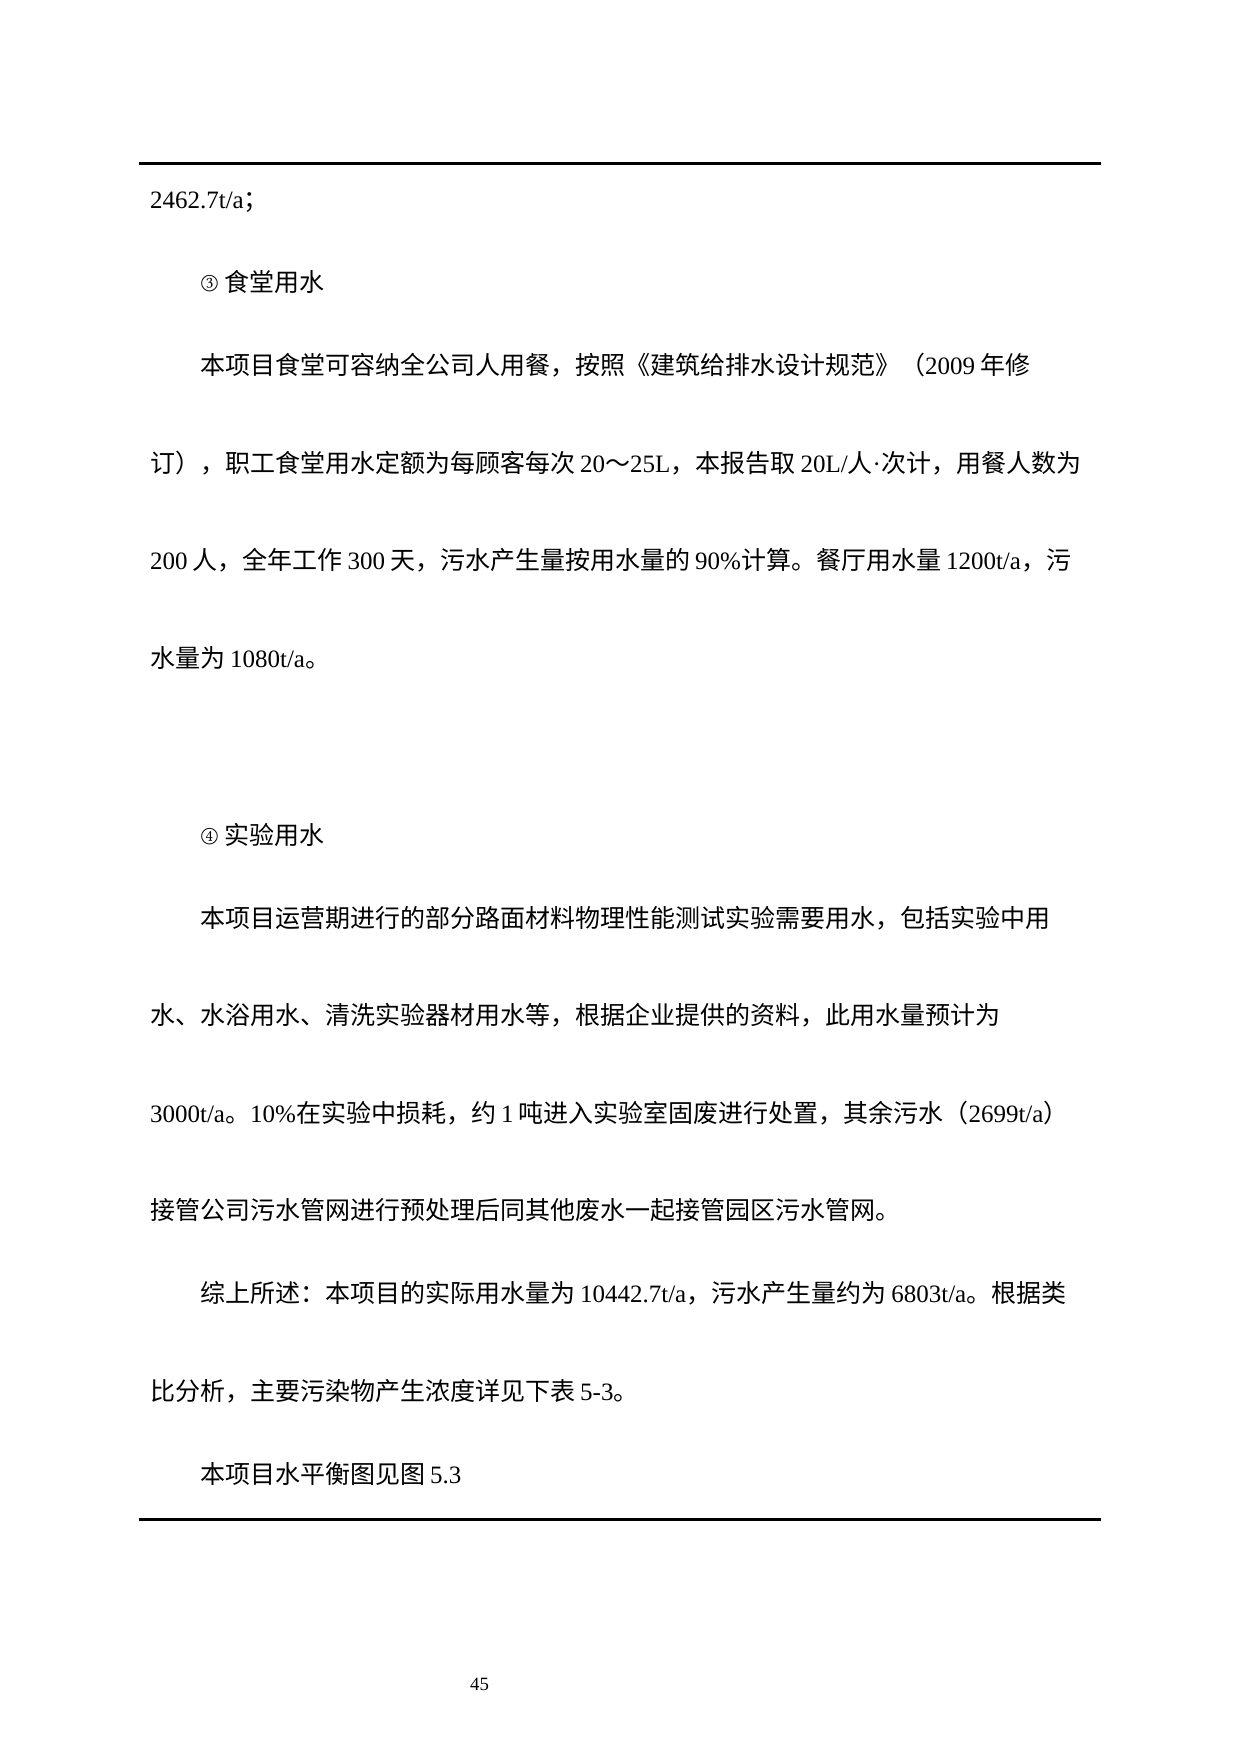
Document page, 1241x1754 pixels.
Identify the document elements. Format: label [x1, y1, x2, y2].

table_header [139, 165, 1101, 1518]
